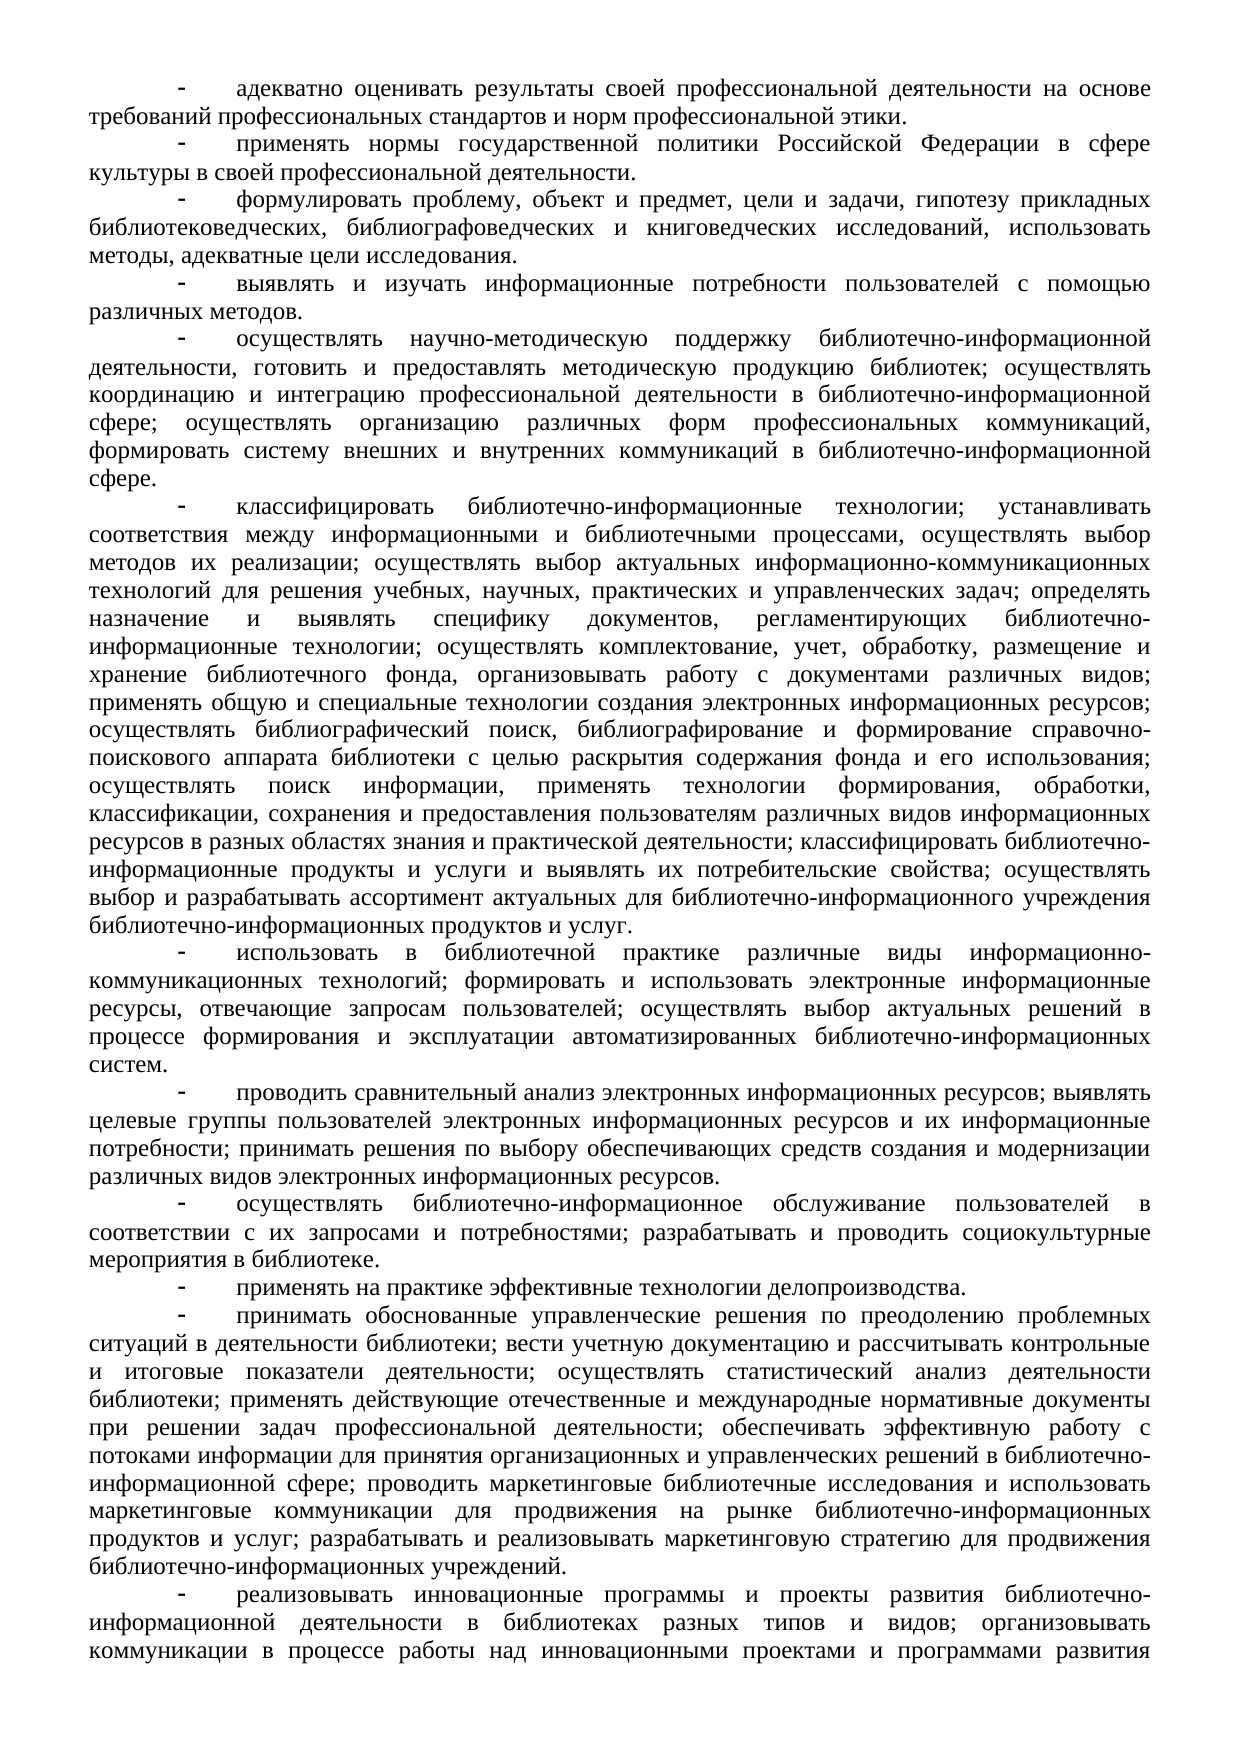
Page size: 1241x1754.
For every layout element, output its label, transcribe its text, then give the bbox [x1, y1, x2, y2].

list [89, 1580, 1152, 1664]
list адекватно оценивать результаты своей профессиональной деятельности на основе требований профессиональных стандартов и норм профессиональной этики. [89, 74, 1152, 129]
list проводить сравнительный анализ электронных информационных ресурсов; выявлять целевые группы пользователей электронных информационных ресурсов и их информационные потребности; принимать решения по выбору обеспечивающих средств создания и модернизации различных видов электронных информационных ресурсов. [89, 1078, 1152, 1190]
list применять на практике эффективные технологии делопроизводства. [89, 1273, 1152, 1301]
list осуществлять научно-методическую поддержку библиотечно-информационной деятельности, готовить и предоставлять методическую продукцию библиотек; осуществлять координацию и интеграцию профессиональной деятельности в библиотечно-информационной сфере; осуществлять организацию различных форм профессиональных коммуникаций, формировать систему внешних и внутренних коммуникаций в библиотечно-информационной сфере. [89, 325, 1152, 492]
list формулировать проблему, объект и предмет, цели и задачи, гипотезу прикладных библиотековедческих, библиографоведческих и книговедческих исследований, использовать методы, адекватные цели исследования. [89, 185, 1152, 269]
list выявлять и изучать информационные потребности пользователей с помощью различных методов. [89, 269, 1152, 325]
list использовать в библиотечной практике различные виды информационно-коммуникационных технологий; формировать и использовать электронные информационные ресурсы, отвечающие запросам пользователей; осуществлять выбор актуальных решений в процессе формирования и эксплуатации автоматизированных библиотечно-информационных систем. [89, 939, 1152, 1078]
list осуществлять библиотечно-информационное обслуживание пользователей в соответствии с их запросами и потребностями; разрабатывать и проводить социокультурные мероприятия в библиотеке. [89, 1190, 1152, 1273]
list классифицировать библиотечно-информационные технологии; устанавливать соответствия между информационными и библиотечными процессами, осуществлять выбор методов их реализации; осуществлять выбор актуальных информационно-коммуникационных технологий для решения учебных, научных, практических и управленческих задач; определять назначение и выявлять специфику документов, регламентирующих библиотечно-информационные технологии; осуществлять комплектование, учет, обработку, размещение и хранение библиотечного фонда, организовывать работу с документами различных видов; применять общую и специальные технологии создания электронных информационных ресурсов; осуществлять библиографический поиск, библиографирование и формирование справочно-поискового аппарата библиотеки с целью раскрытия содержания фонда и его использования; осуществлять поиск информации, применять технологии формирования, обработки, классификации, сохранения и предоставления пользователям различных видов информационных ресурсов в разных областях знания и практической деятельности; классифицировать библиотечно-информационные продукты и услуги и выявлять их потребительские свойства; осуществлять выбор и разрабатывать ассортимент актуальных для библиотечно-информационного учреждения библиотечно-информационных продуктов и услуг. [89, 492, 1152, 939]
list применять нормы государственной политики Российской Федерации в сфере культуры в своей профессиональной деятельности. [89, 129, 1152, 185]
list принимать обоснованные управленческие решения по преодолению проблемных ситуаций в деятельности библиотеки; вести учетную документацию и рассчитывать контрольные и итоговые показатели деятельности; осуществлять статистический анализ деятельности библиотеки; применять действующие отечественные и международные нормативные документы при решении задач профессиональной деятельности; обеспечивать эффективную работу с потоками информации для принятия организационных и управленческих решений в библиотечно-информационной сфере; проводить маркетинговые библиотечные исследования и использовать маркетинговые коммуникации для продвижения на рынке библиотечно-информационных продуктов и услуг; разрабатывать и реализовывать маркетинговую стратегию для продвижения библиотечно-информационных учреждений. [89, 1301, 1152, 1580]
